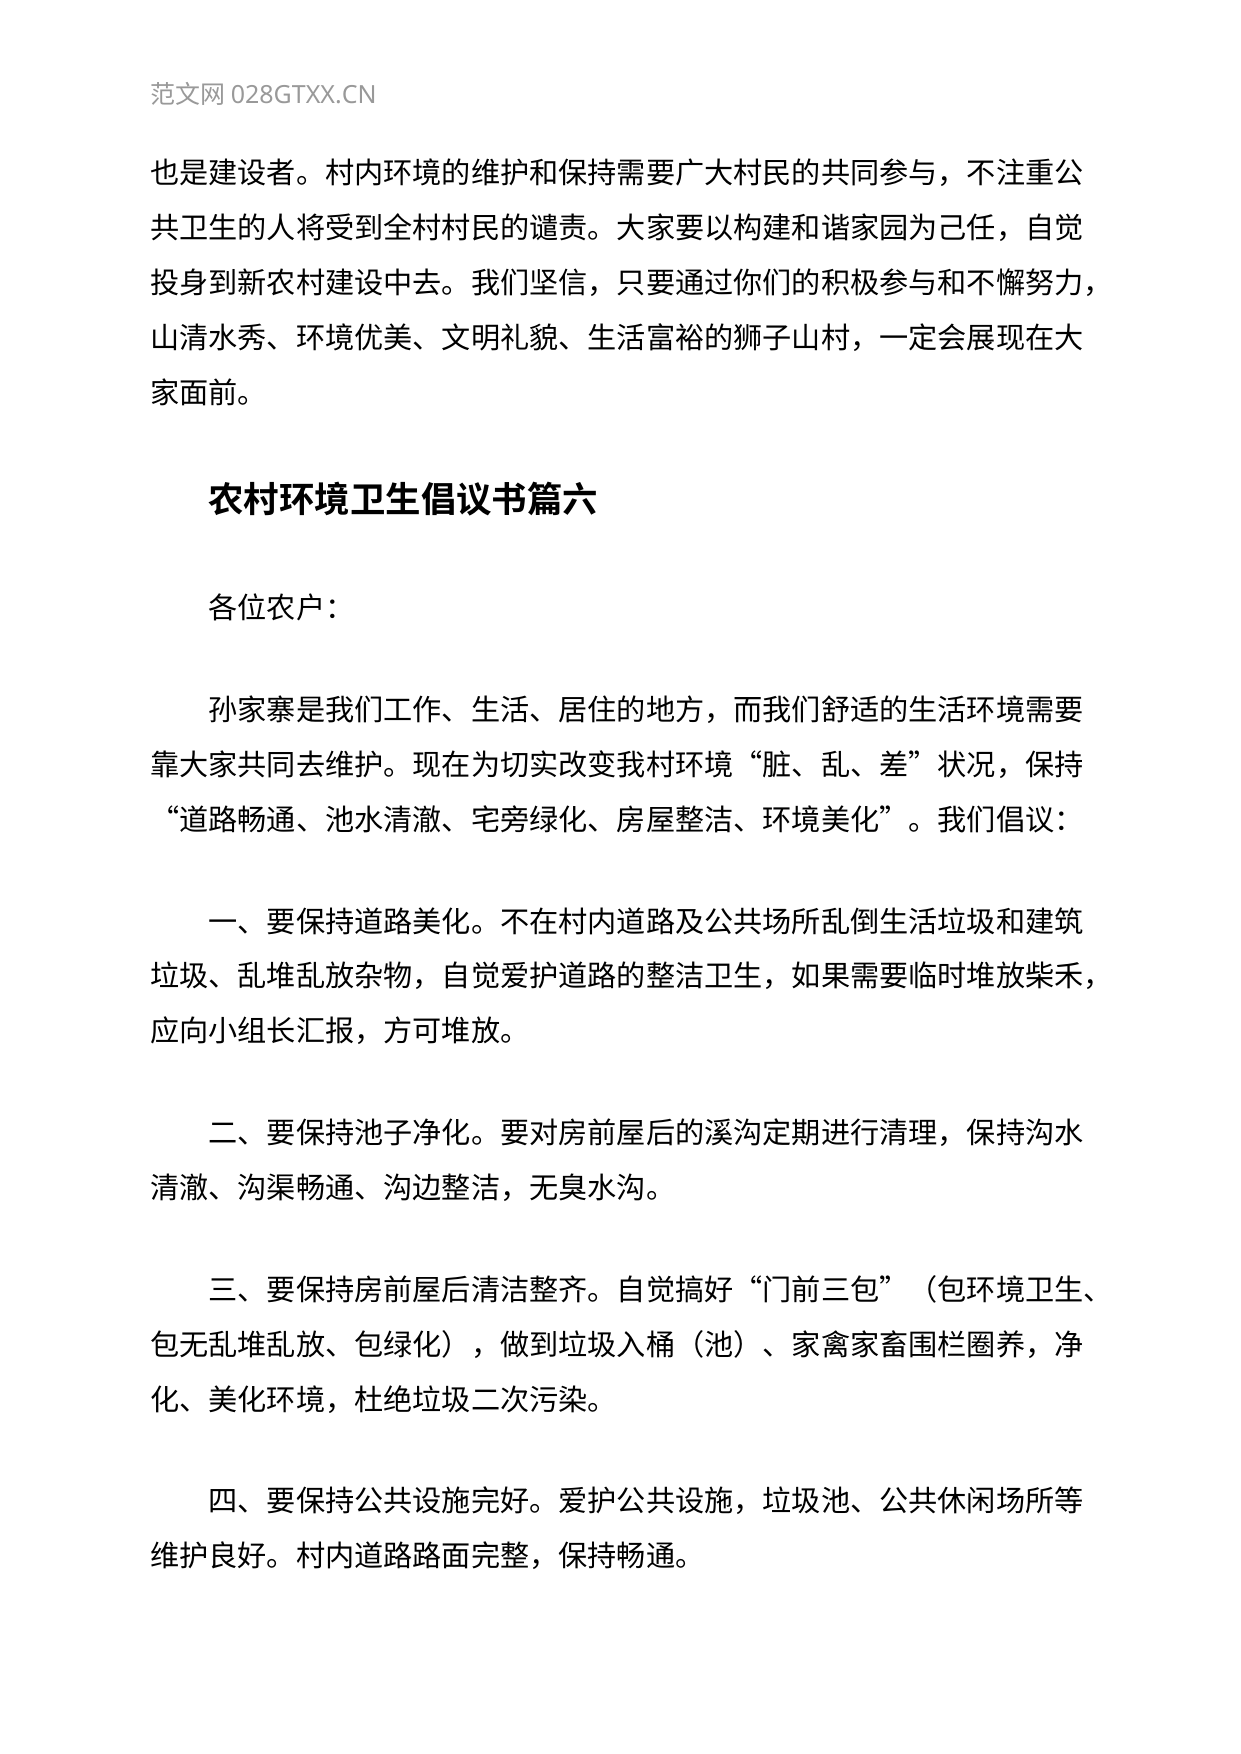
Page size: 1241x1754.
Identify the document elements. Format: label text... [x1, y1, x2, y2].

text 孙家寨是我们工作、生活、居住的地方，而我们舒适的生活环境需要靠大家共同去维护。现在为切实改变我村环境“脏、乱、差”状况，保持“道路畅通、池水清澈、宅旁绿化、房屋整洁、环境美化”。我们倡议： [150, 687, 1090, 839]
text 二、要保持池子净化。要对房前屋后的溪沟定期进行清理，保持沟水清澈、沟渠畅通、沟边整洁，无臭水沟。 [150, 1110, 1090, 1207]
text 一、要保持道路美化。不在村内道路及公共场所乱倒生活垃圾和建筑垃圾、乱堆乱放杂物，自觉爱护道路的整洁卫生，如果需要临时堆放柴禾，应向小组长汇报，方可堆放。 [150, 898, 1090, 1050]
text 三、要保持房前屋后清洁整齐。自觉搞好“门前三包”（包环境卫生、包无乱堆乱放、包绿化），做到垃圾入桶（池）、家禽家畜围栏圈养，净化、美化环境，杜绝垃圾二次污染。 [150, 1266, 1090, 1418]
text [150, 150, 1090, 412]
text 各位农户： [150, 585, 1090, 627]
text 农村环境卫生倡议书篇六 [150, 471, 1090, 523]
text 四、要保持公共设施完好。爱护公共设施，垃圾池、公共休闲场所等维护良好。村内道路路面完整，保持畅通。 [150, 1478, 1090, 1575]
